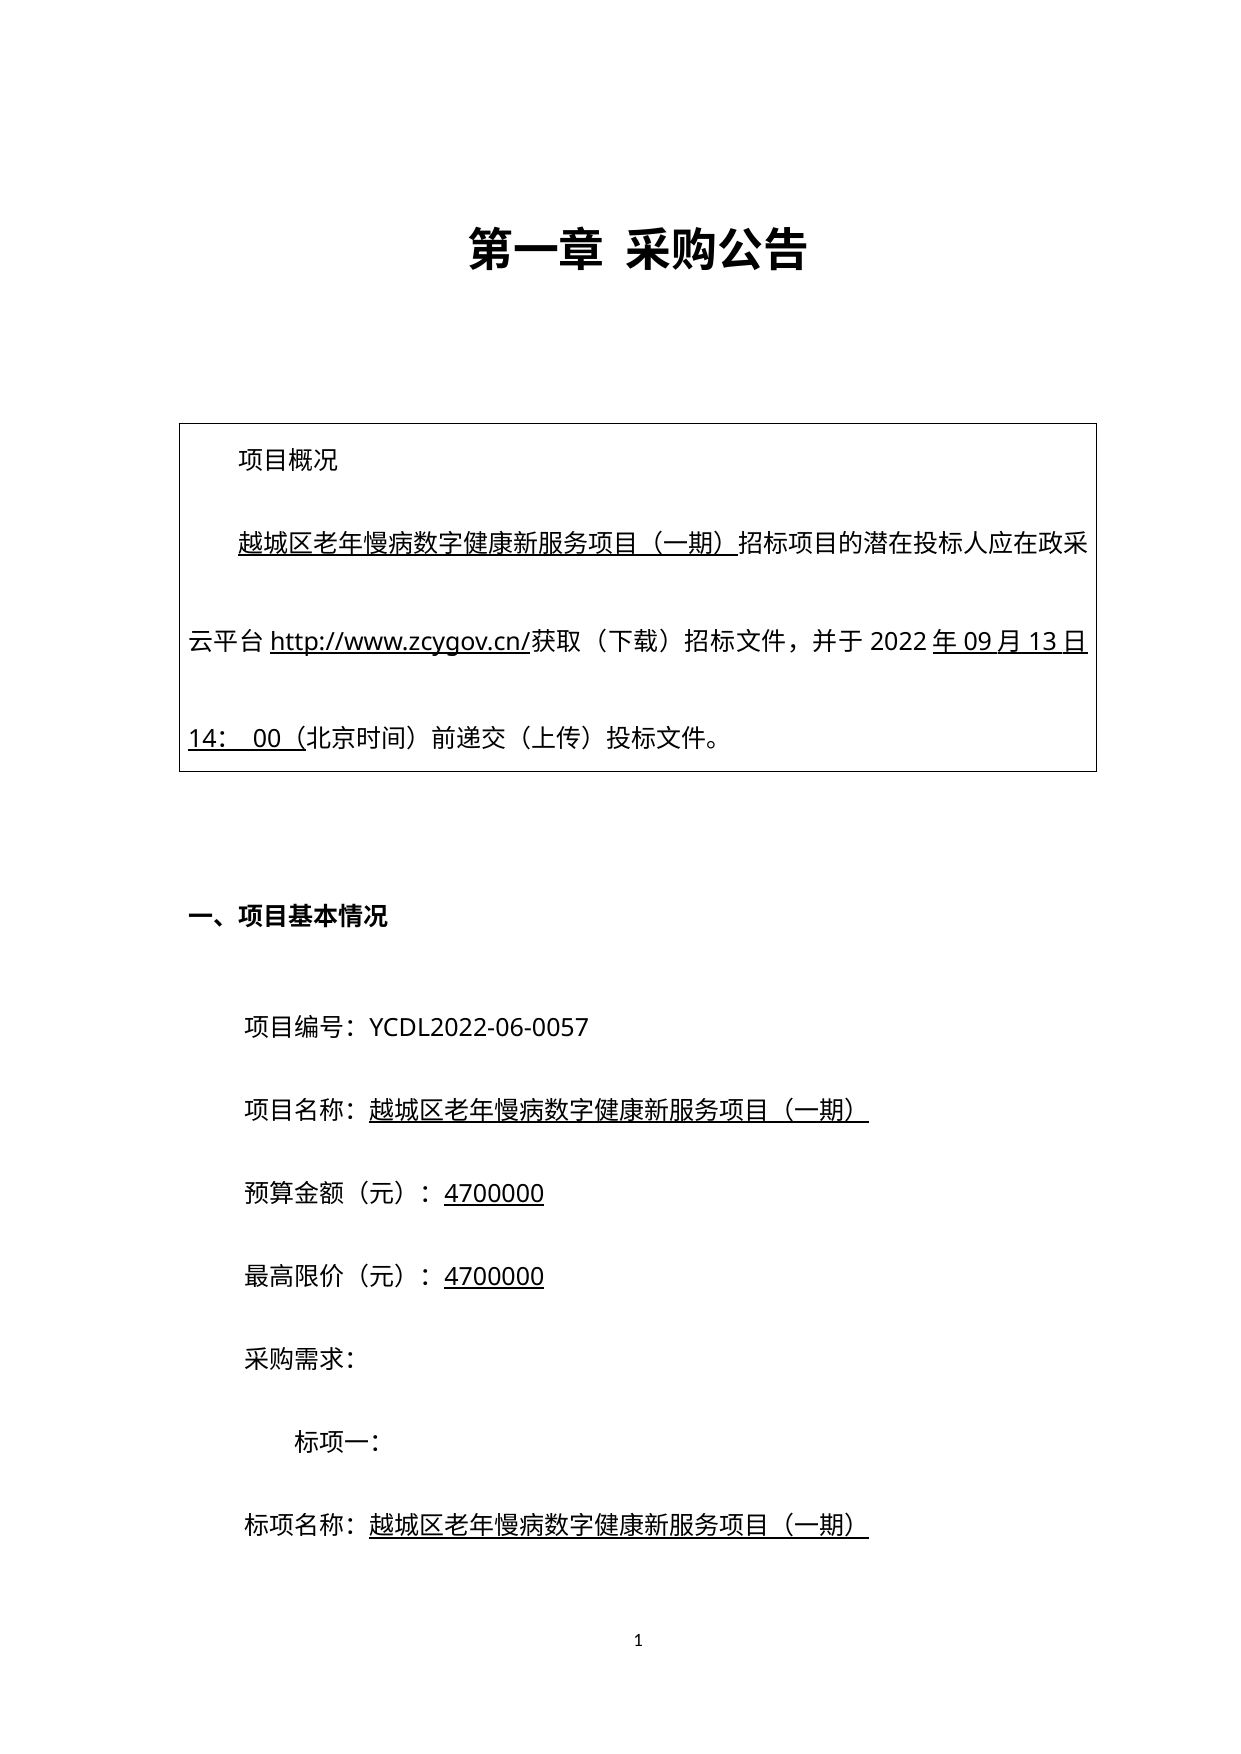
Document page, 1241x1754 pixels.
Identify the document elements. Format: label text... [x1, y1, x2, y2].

text 项目概况 [180, 424, 1096, 491]
subtitle 第一章 采购公告 [188, 197, 1088, 295]
text 标项名称：越城区老年慢病数字健康新服务项目（一期） [188, 1491, 1088, 1556]
text 标项一： [188, 1408, 1088, 1473]
text 项目编号：YCDL2022-06-0057 [188, 993, 1088, 1058]
text 项目名称：越城区老年慢病数字健康新服务项目（一期） [188, 1076, 1088, 1141]
text 最高限价（元）：4700000 [188, 1242, 1088, 1307]
text 预算金额（元）：4700000 [188, 1159, 1088, 1224]
text 越城区老年慢病数字健康新服务项目（一期）招标项目的潜在投标人应在政采云平台http://www.zcygov.cn/获取（下载）招标文件，并于2022年09月13日14： 00（北京时间）前递交（上传）投标文件。 [180, 506, 1096, 771]
text 采购需求： [188, 1325, 1088, 1390]
subtitle 一、项目基本情况 [188, 882, 1088, 947]
